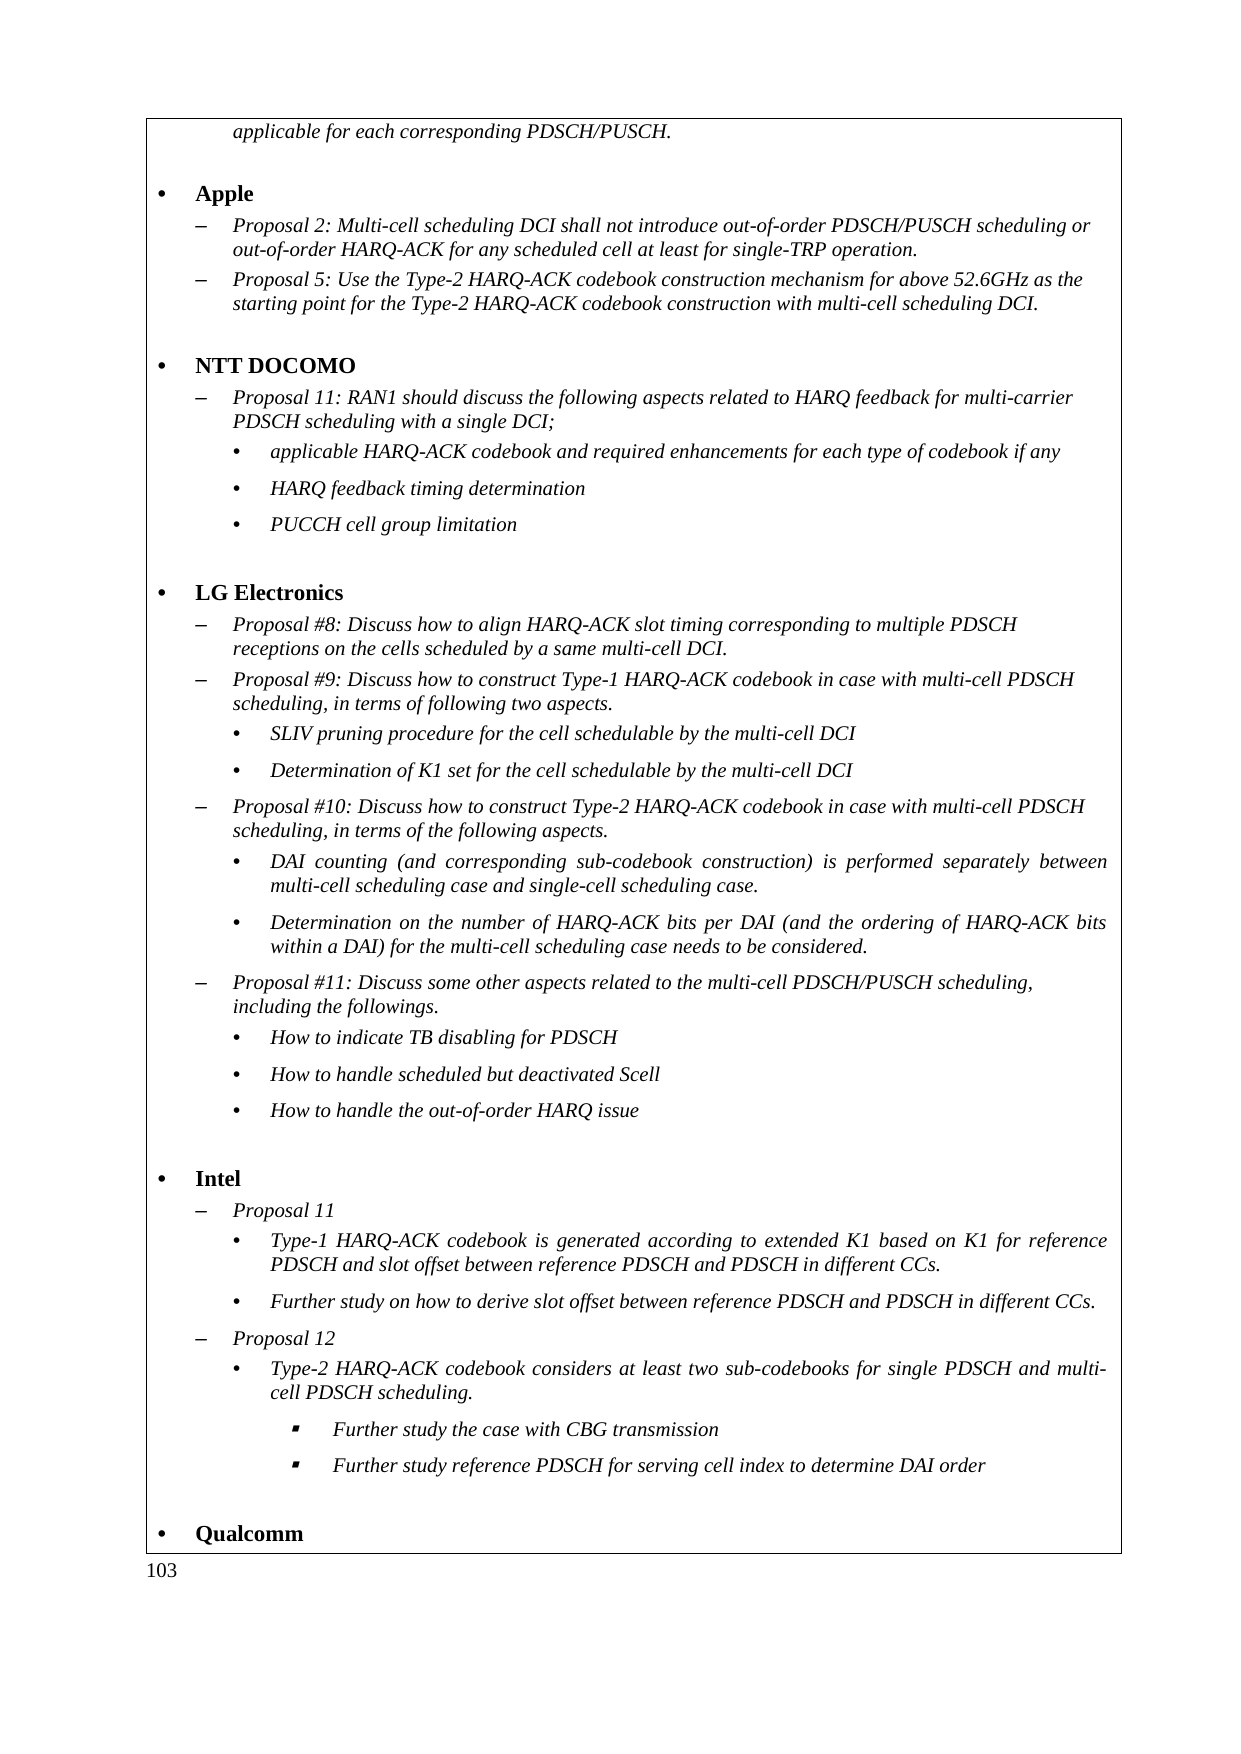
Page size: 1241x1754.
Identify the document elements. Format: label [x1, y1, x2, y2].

table_header [147, 119, 1121, 1553]
